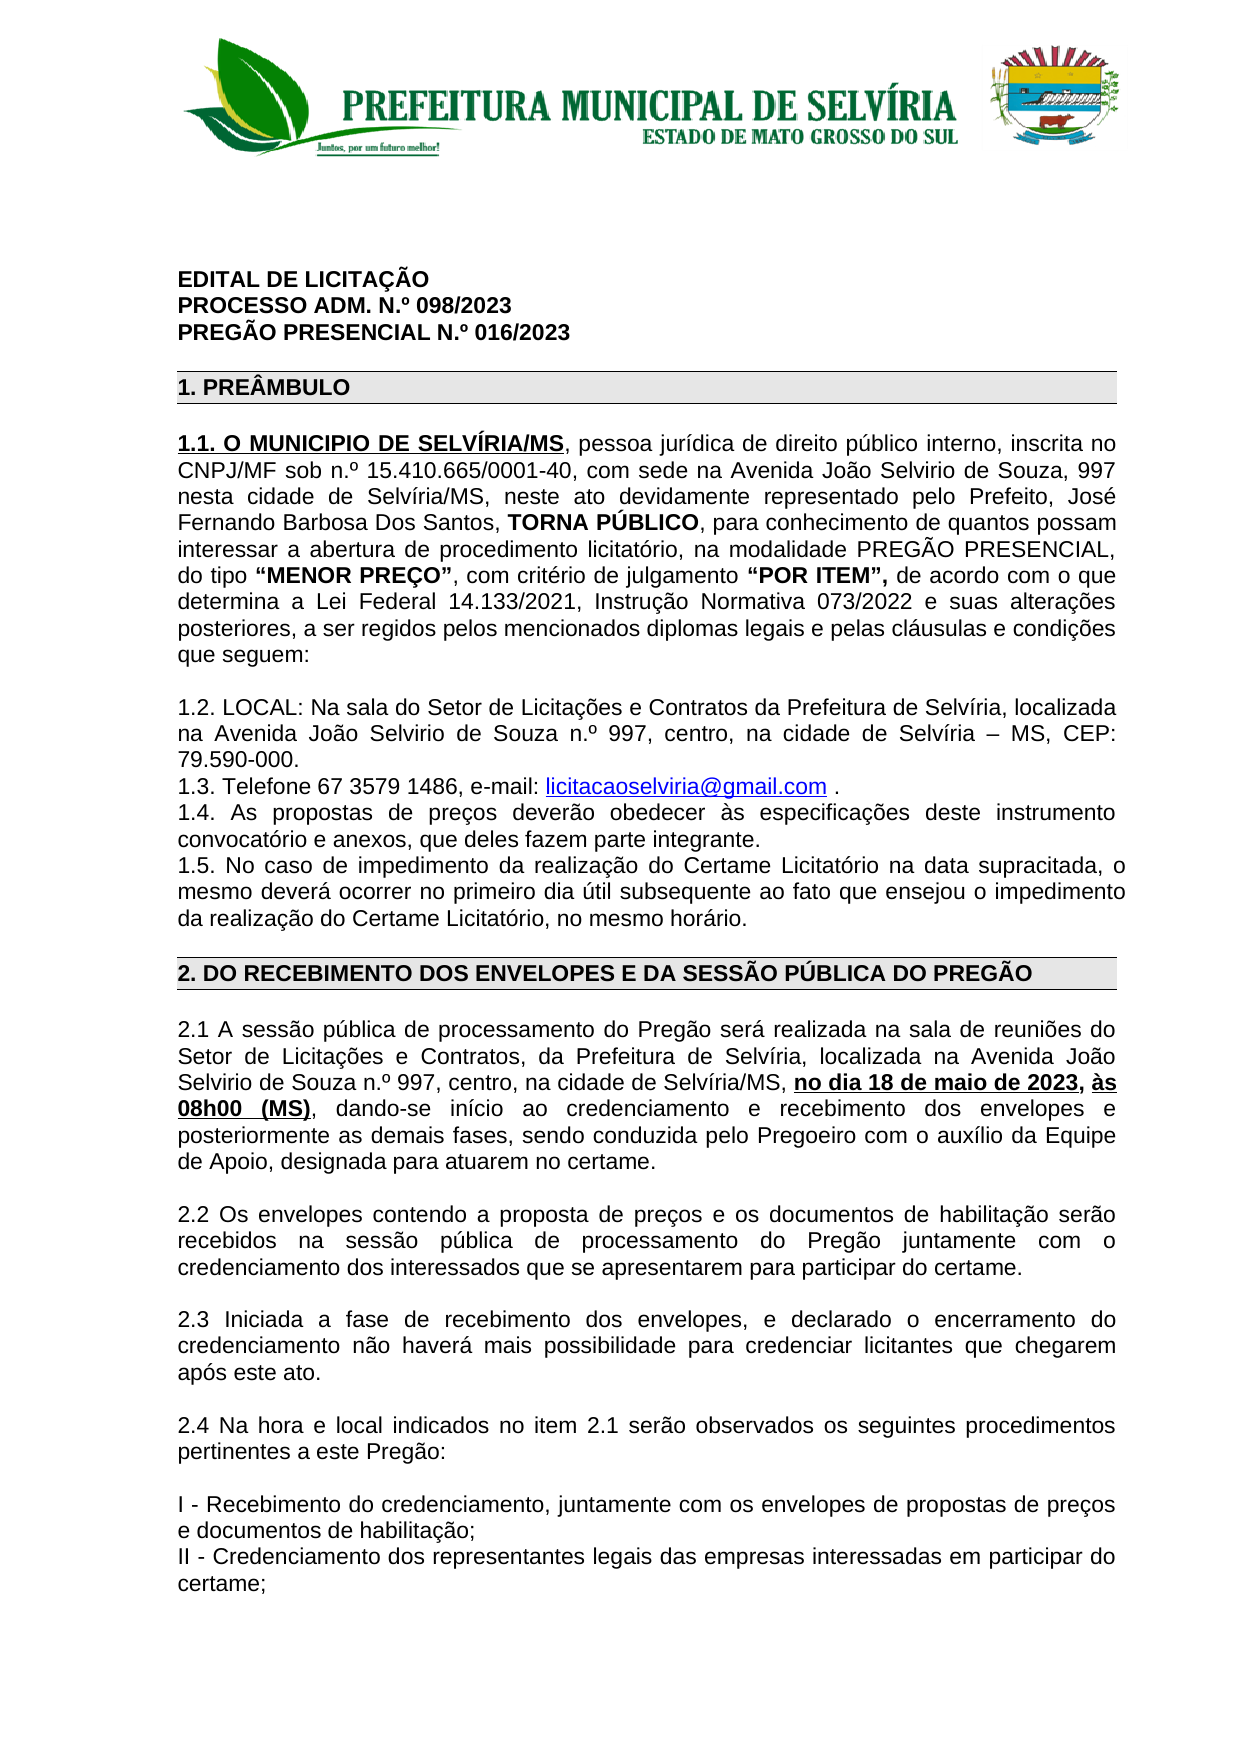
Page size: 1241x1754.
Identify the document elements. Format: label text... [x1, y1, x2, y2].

text 2.2 Os envelopes contendo a proposta de preços e os documentos de habilitação serão recebidos na sessão pública de processamento do Pregão juntamente com o credenciamento dos interessados que se apresentarem para participar do certame. [177, 1201, 1117, 1280]
text 1.4. As propostas de preços deverão obedecer às especificações deste instrumento convocatório e anexos, que deles fazem parte integrante. [177, 799, 1117, 852]
text 2.3 Iniciada a fase de recebimento dos envelopes, e declarado o encerramento do credenciamento não haverá mais possibilidade para credenciar licitantes que chegarem após este ato. [177, 1306, 1117, 1385]
text 1.5. No caso de impedimento da realização do Certame Licitatório na data supracitada, o mesmo deverá ocorrer no primeiro dia útil subsequente ao fato que ensejou o impedimento da realização do Certame Licitatório, no mesmo horário. [177, 852, 1127, 931]
text 1.1. O MUNICIPIO DE SELVÍRIA/MS, pessoa jurídica de direito público interno, inscrita no CNPJ/MF sob n.º 15.410.665/0001-40, com sede na Avenida João Selvirio de Souza, 997 nesta cidade de Selvíria/MS, neste ato devidamente representado pelo Prefeito, José Fernando Barbosa Dos Santos, TORNA PÚBLICO, para conhecimento de quantos possam interessar a abertura de procedimento licitatório, na modalidade PREGÃO PRESENCIAL, do tipo “MENOR PREÇO”, com critério de julgamento “POR ITEM”, de acordo com o que determina a Lei Federal 14.133/2021, Instrução Normativa 073/2022 e suas alterações posteriores, a ser regidos pelos mencionados diplomas legais e pelas cláusulas e condições que seguem: [177, 430, 1117, 667]
text 1.2. LOCAL: Na sala do Setor de Licitações e Contratos da Prefeitura de Selvíria, localizada na Avenida João Selvirio de Souza n.º 997, centro, na cidade de Selvíria – MS, CEP: 79.590-000. [177, 694, 1117, 773]
text PREGÃO PRESENCIAL N.º 016/2023 [177, 318, 1117, 345]
text 2.4 Na hora e local indicados no item 2.1 serão observados os seguintes procedimentos pertinentes a este Pregão: [177, 1412, 1117, 1464]
text 1.3. Telefone 67 3579 1486, e-mail: licitacaoselviria@gmail.com . [177, 773, 1127, 799]
text PROCESSO ADM. N.º 098/2023 [177, 292, 1117, 318]
picture [181, 36, 1147, 174]
text 2. DO RECEBIMENTO DOS ENVELOPES E DA SESSÃO PÚBLICA DO PREGÃO [177, 958, 1117, 989]
text EDITAL DE LICITAÇÃO [177, 266, 1117, 292]
text 2.1 A sessão pública de processamento do Pregão será realizada na sala de reuniões do Setor de Licitações e Contratos, da Prefeitura de Selvíria, localizada na Avenida João Selvirio de Souza n.º 997, centro, na cidade de Selvíria/MS, no dia 18 de maio de 2023, às 08h00 (MS), dando-se início ao credenciamento e recebimento dos envelopes e posteriormente as demais fases, sendo conduzida pelo Pregoeiro com o auxílio da Equipe de Apoio, designada para atuarem no certame. [177, 1016, 1117, 1174]
text 1. PREÂMBULO [177, 372, 1117, 403]
text II - Credenciamento dos representantes legais das empresas interessadas em participar do certame; [177, 1543, 1117, 1596]
text I - Recebimento do credenciamento, juntamente com os envelopes de propostas de preços e documentos de habilitação; [177, 1491, 1117, 1543]
